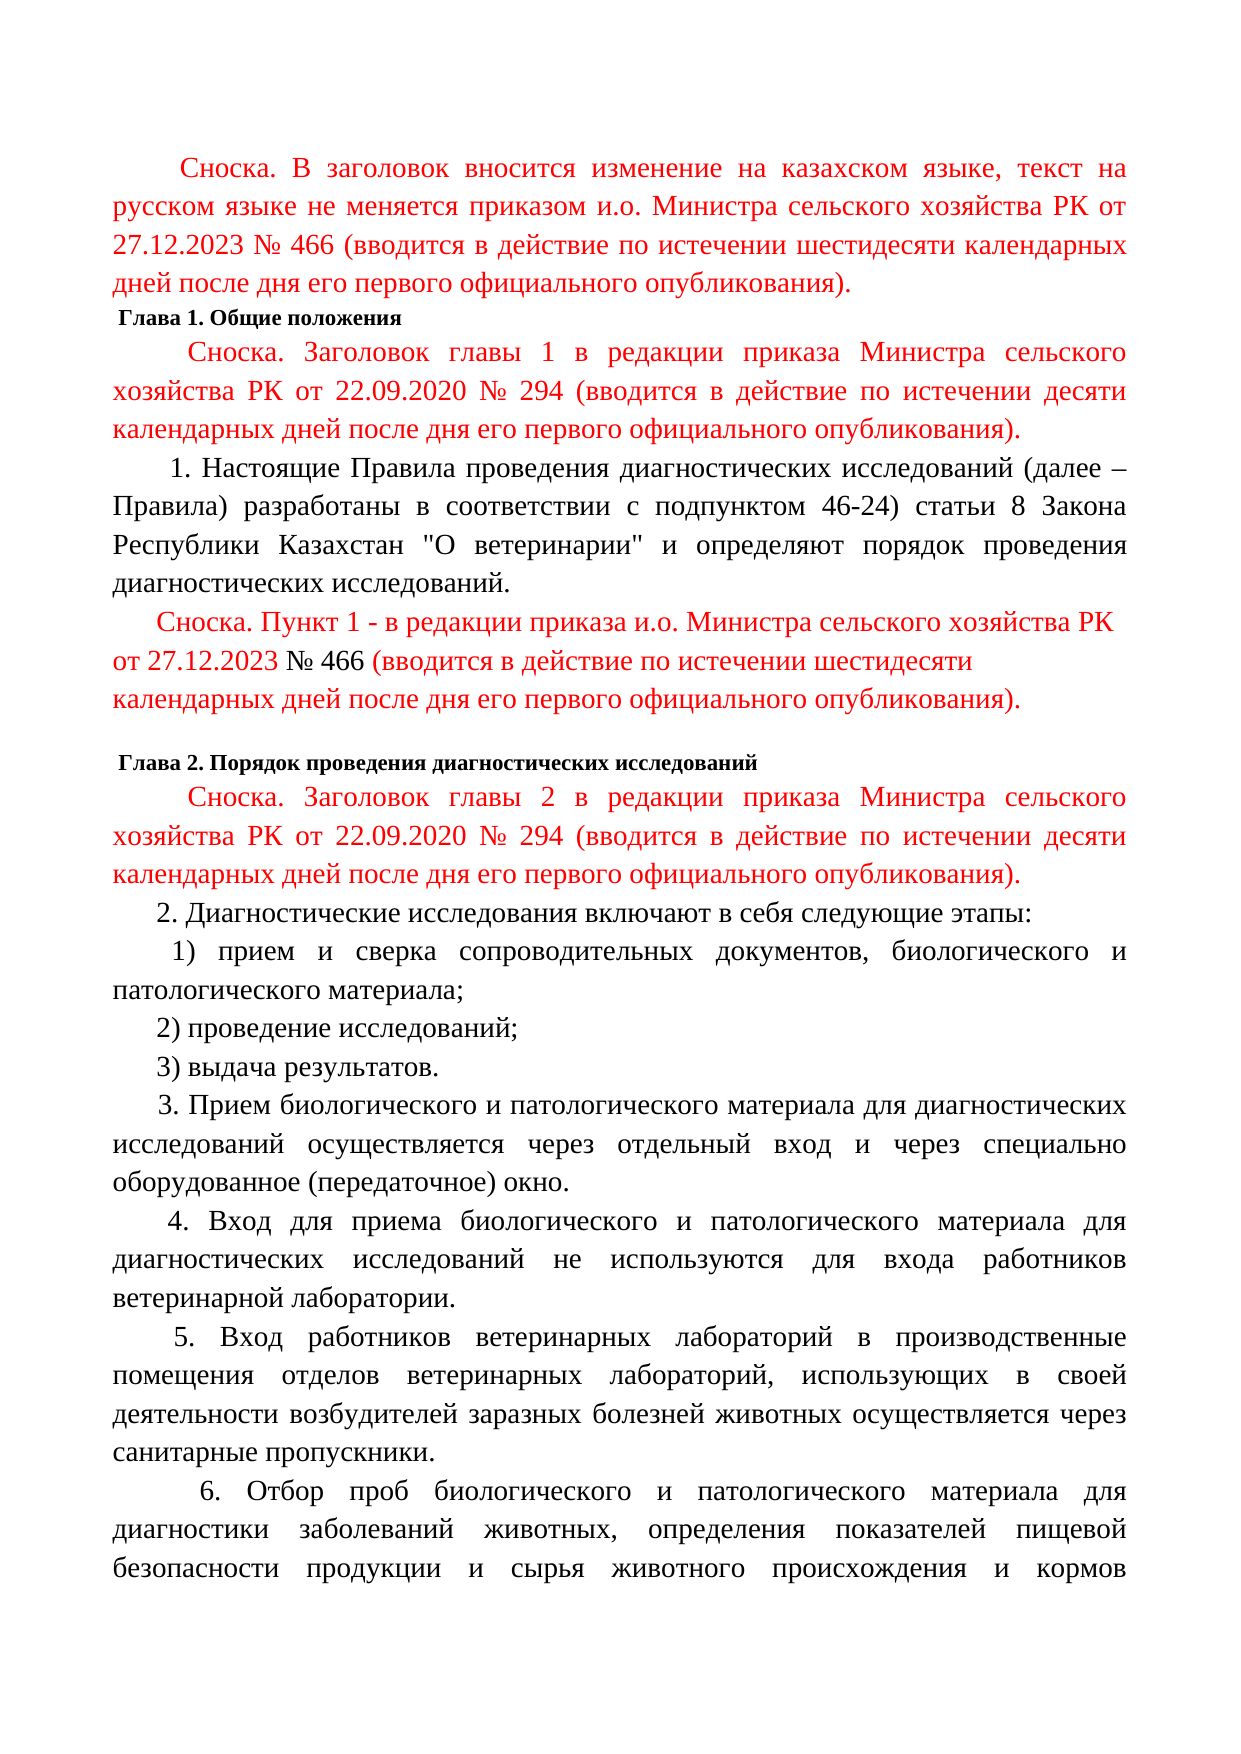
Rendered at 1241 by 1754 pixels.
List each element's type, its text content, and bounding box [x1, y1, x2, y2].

text 4. Вход для приема биологического и патологического материала для диагностических исследований не используются для входа работников ветеринарной лаборатории. [112, 1203, 1128, 1314]
text Сноска. Пункт 1 - в редакции приказа и.о. Министра сельского хозяйства РК от 27.12.2023 № 466 (вводится в действие по истечении шестидесяти календарных дней после дня его первого официального опубликования). [112, 604, 1128, 745]
text 3. Прием биологического и патологического материала для диагностических исследований осуществляется через отдельный вход и через специально оборудованное (передаточное) окно. [112, 1087, 1128, 1198]
text 3) выдача результатов. [112, 1049, 1128, 1082]
text 1. Настоящие Правила проведения диагностических исследований (далее – Правила) разработаны в соответствии с подпунктом 46-24) статьи 8 Закона Республики Казахстан "О ветеринарии" и определяют порядок проведения диагностических исследований. [112, 450, 1128, 599]
text 2. Диагностические исследования включают в себя следующие этапы: [112, 895, 1128, 928]
text 5. Вход работников ветеринарных лабораторий в производственные помещения отделов ветеринарных лабораторий, использующих в своей деятельности возбудителей заразных болезней животных осуществляется через санитарные пропускники. [112, 1319, 1128, 1468]
text Сноска. Заголовок главы 1 в редакции приказа Министра сельского хозяйства РК от 22.09.2020 № 294 (вводится в действие по истечении десяти календарных дней после дня его первого официального опубликования). [112, 334, 1128, 445]
text Глава 1. Общие положения [112, 304, 1128, 331]
text Сноска. В заголовок вносится изменение на казахском языке, текст на русском языке не меняется приказом и.о. Министра сельского хозяйства РК от 27.12.2023 № 466 (вводится в действие по истечении шестидесяти календарных дней после дня его первого официального опубликования). [112, 150, 1128, 299]
text Глава 2. Порядок проведения диагностических исследований [112, 749, 1128, 775]
text 2) проведение исследований; [112, 1010, 1128, 1044]
text Сноска. Заголовок главы 2 в редакции приказа Министра сельского хозяйства РК от 22.09.2020 № 294 (вводится в действие по истечении десяти календарных дней после дня его первого официального опубликования). [112, 779, 1128, 890]
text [112, 1473, 1128, 1583]
text 1) прием и сверка сопроводительных документов, биологического и патологического материала; [112, 933, 1128, 1005]
